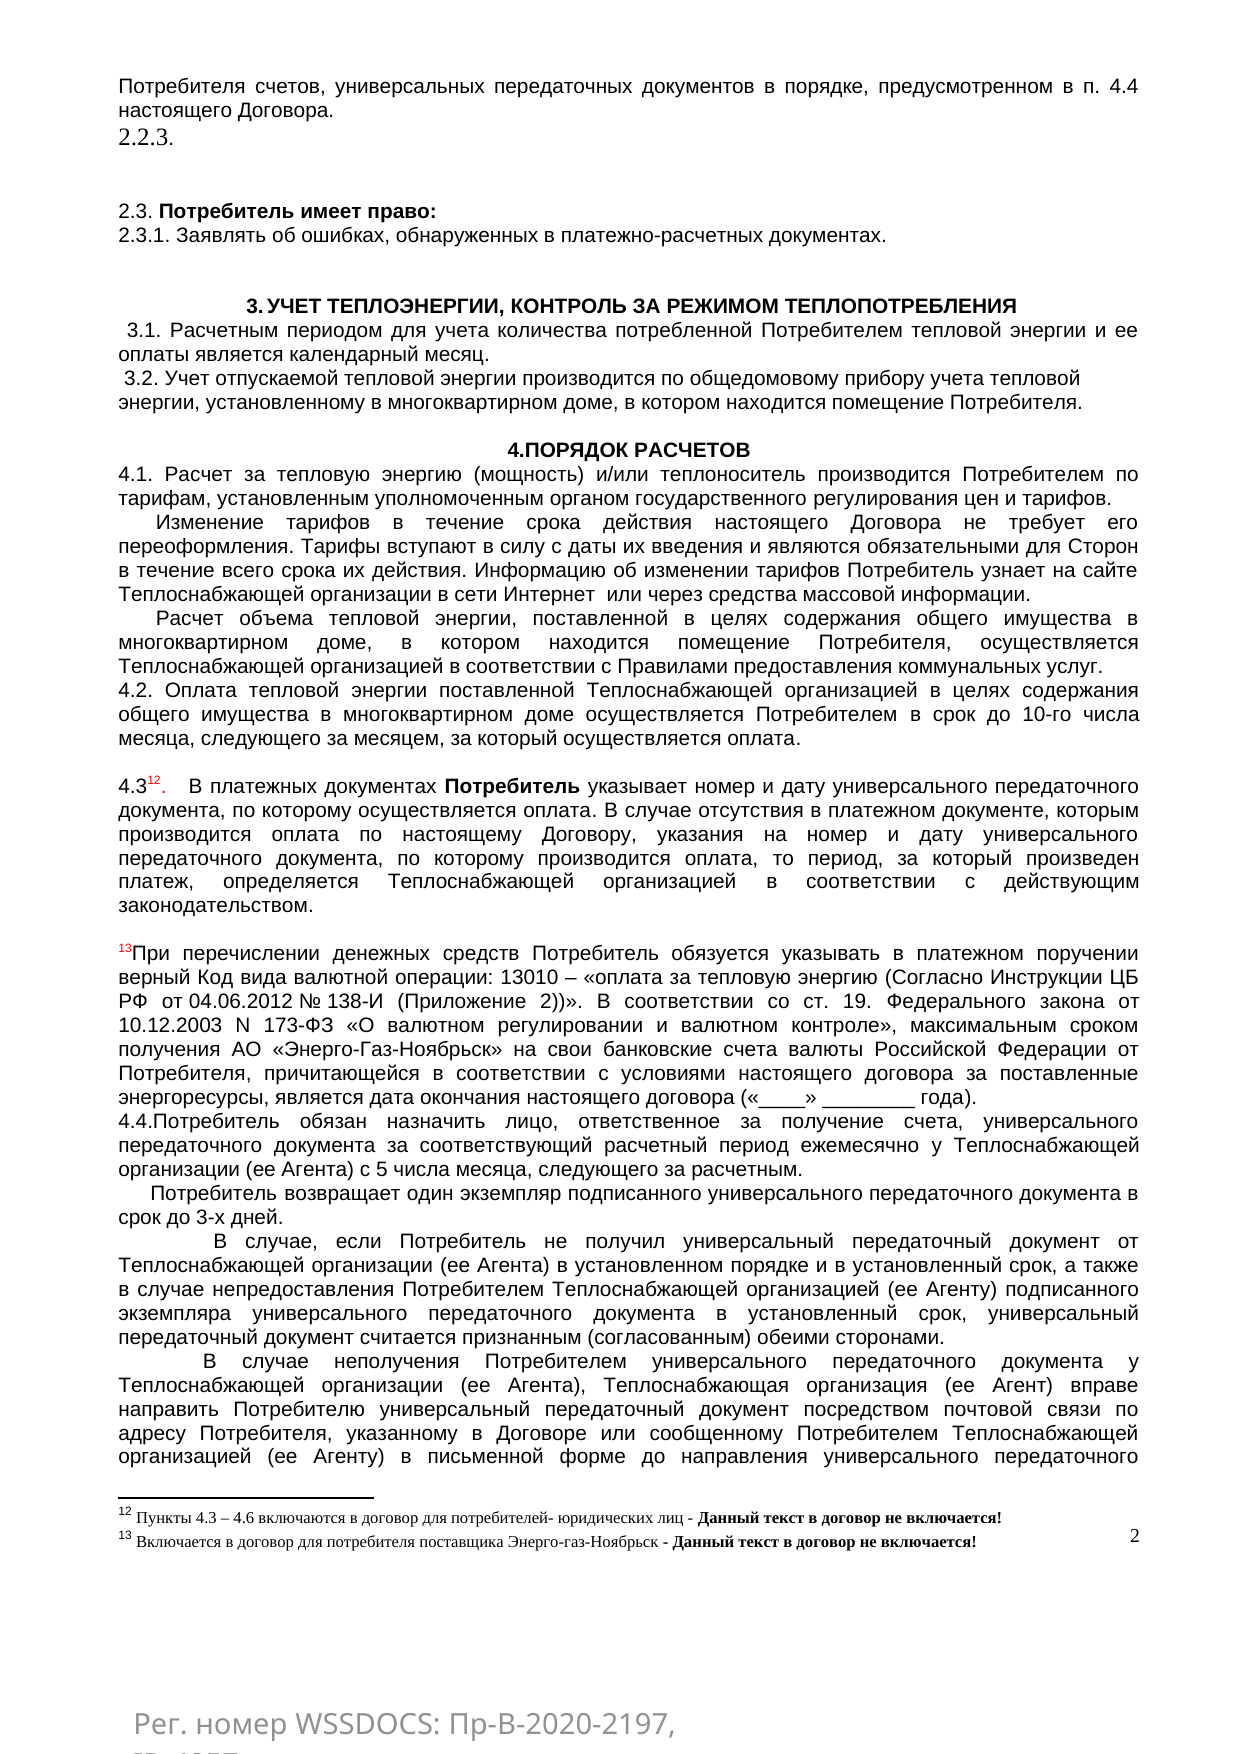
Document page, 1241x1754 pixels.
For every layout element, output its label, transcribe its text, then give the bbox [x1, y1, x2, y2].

subtitle 4.4.Потребитель обязан назначить лицо, ответственное за получение счета, универсального передаточного документа за соответствующий расчетный период ежемесячно у Теплоснабжающей организации (ее Агента) с 5 числа месяца, следующего за расчетным. [118, 1109, 1140, 1181]
subtitle 2.3. Потребитель имеет право: [118, 198, 1140, 222]
text Изменение тарифов в течение срока действия настоящего Договора не требует его переоформления. Тарифы вступают в силу с даты их введения и являются обязательными для Сторон в течение всего срока их действия. Информацию об изменении тарифов Потребитель узнает на сайте Теплоснабжающей организации в сети Интернет или через средства массовой информации. [118, 510, 1140, 606]
subtitle 4.2. Оплата тепловой энергии поставленной Теплоснабжающей организацией в целях содержания общего имущества в многоквартирном доме осуществляется Потребителем в срок до 10-го числа месяца, следующего за месяцем, за который осуществляется оплата. [118, 678, 1140, 749]
subtitle 3. УЧЕТ ТЕПЛОЭНЕРГИИ, КОНТРОЛЬ ЗА РЕЖИМОМ ТЕПЛОПОТРЕБЛЕНИЯ [118, 294, 1145, 318]
text При перечислении денежных средств Потребитель обязуется указывать в платежном поручении верный Код вида валютной операции: 13010 – «оплата за тепловую энергию (Согласно Инструкции ЦБ РФ от 04.06.2012 № 138-И (Приложение 2))». В соответствии со ст. 19. Федерального закона от 10.12.2003 N 173-ФЗ «О валютном регулировании и валютном контроле», максимальным сроком получения АО «Энерго-Газ-Ноябрьск» на свои банковские счета валюты Российской Федерации от Потребителя, причитающейся в соответствии с условиями настоящего договора за поставленные энергоресурсы, является дата окончания настоящего договора («____» ________ года). [118, 941, 1140, 1109]
text 2.2.3. [118, 122, 1140, 151]
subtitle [118, 74, 1140, 122]
text 3.2. Учет отпускаемой тепловой энергии производится по общедомовому прибору учета тепловой энергии, установленному в многоквартирном доме, в котором находится помещение Потребителя. [118, 366, 1140, 414]
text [118, 1348, 1140, 1468]
text 2.3.1. Заявлять об ошибках, обнаруженных в платежно-расчетных документах. [118, 222, 1140, 246]
text 3.1. Расчетным периодом для учета количества потребленной Потребителем тепловой энергии и ее оплаты является календарный месяц. [118, 318, 1140, 366]
text В случае, если Потребитель не получил универсальный передаточный документ от Теплоснабжающей организации (ее Агента) в установленном порядке и в установленный срок, а также в случае непредоставления Потребителем Теплоснабжающей организацией (ее Агенту) подписанного экземпляра универсального передаточного документа в установленный срок, универсальный передаточный документ считается признанным (согласованным) обеими сторонами. [118, 1229, 1140, 1348]
text Потребитель возвращает один экземпляр подписанного универсального передаточного документа в срок до 3-х дней. [118, 1181, 1140, 1229]
subtitle 4.ПОРЯДОК РАСЧЕТОВ [118, 438, 1140, 462]
text Расчет объема тепловой энергии, поставленной в целях содержания общего имущества в многоквартирном доме, в котором находится помещение Потребителя, осуществляется Теплоснабжающей организацией в соответствии с Правилами предоставления коммунальных услуг. [118, 606, 1140, 678]
text 4.3. В платежных документах Потребитель указывает номер и дату универсального передаточного документа, по которому осуществляется оплата. В случае отсутствия в платежном документе, которым производится оплата по настоящему Договору, указания на номер и дату универсального передаточного документа, по которому производится оплата, то период, за который произведен платеж, определяется Теплоснабжающей организацией в соответствии с действующим законодательством. [118, 773, 1140, 917]
subtitle 4.1. Расчет за тепловую энергию (мощность) и/или теплоноситель производится Потребителем по тарифам, установленным уполномоченным органом государственного регулирования цен и тарифов. [118, 462, 1140, 510]
